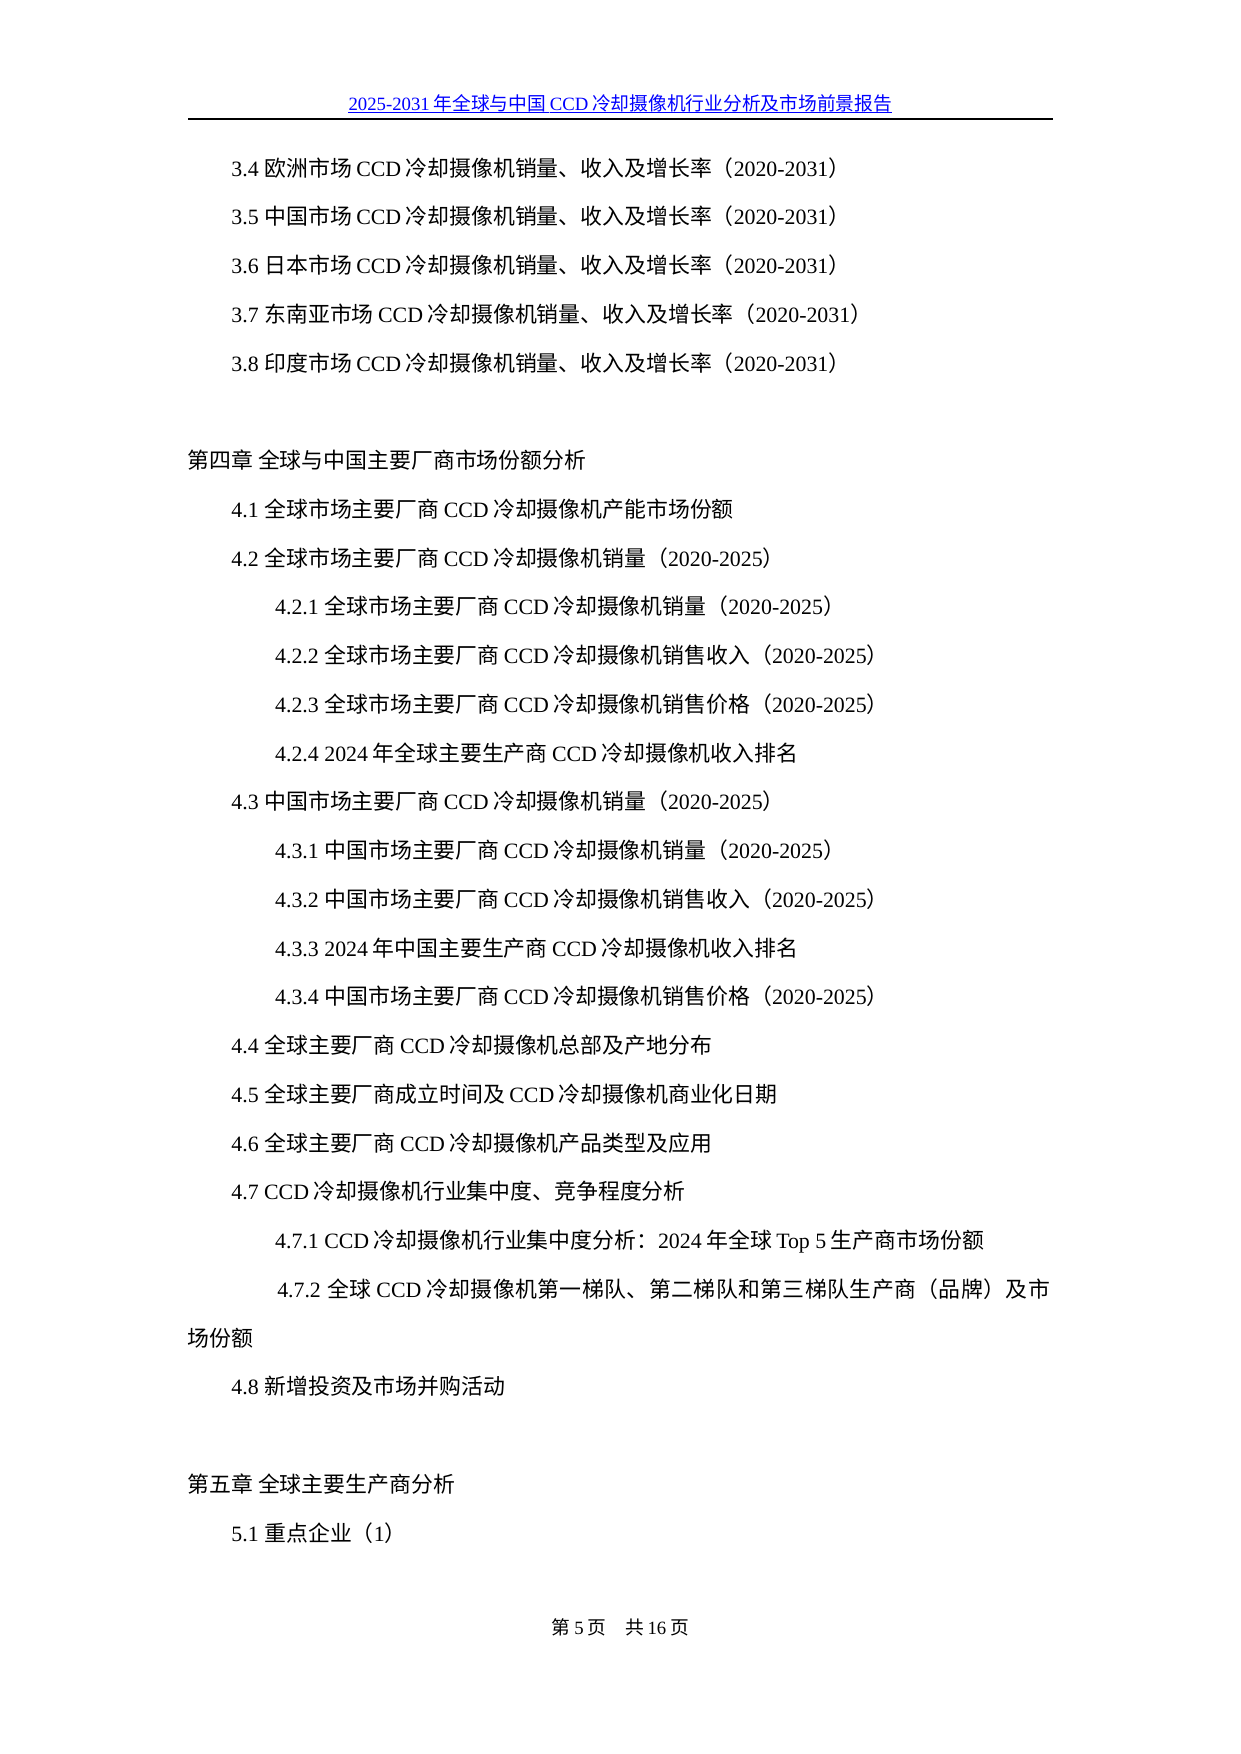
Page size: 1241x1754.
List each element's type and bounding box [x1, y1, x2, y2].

text [187, 150, 1053, 1548]
